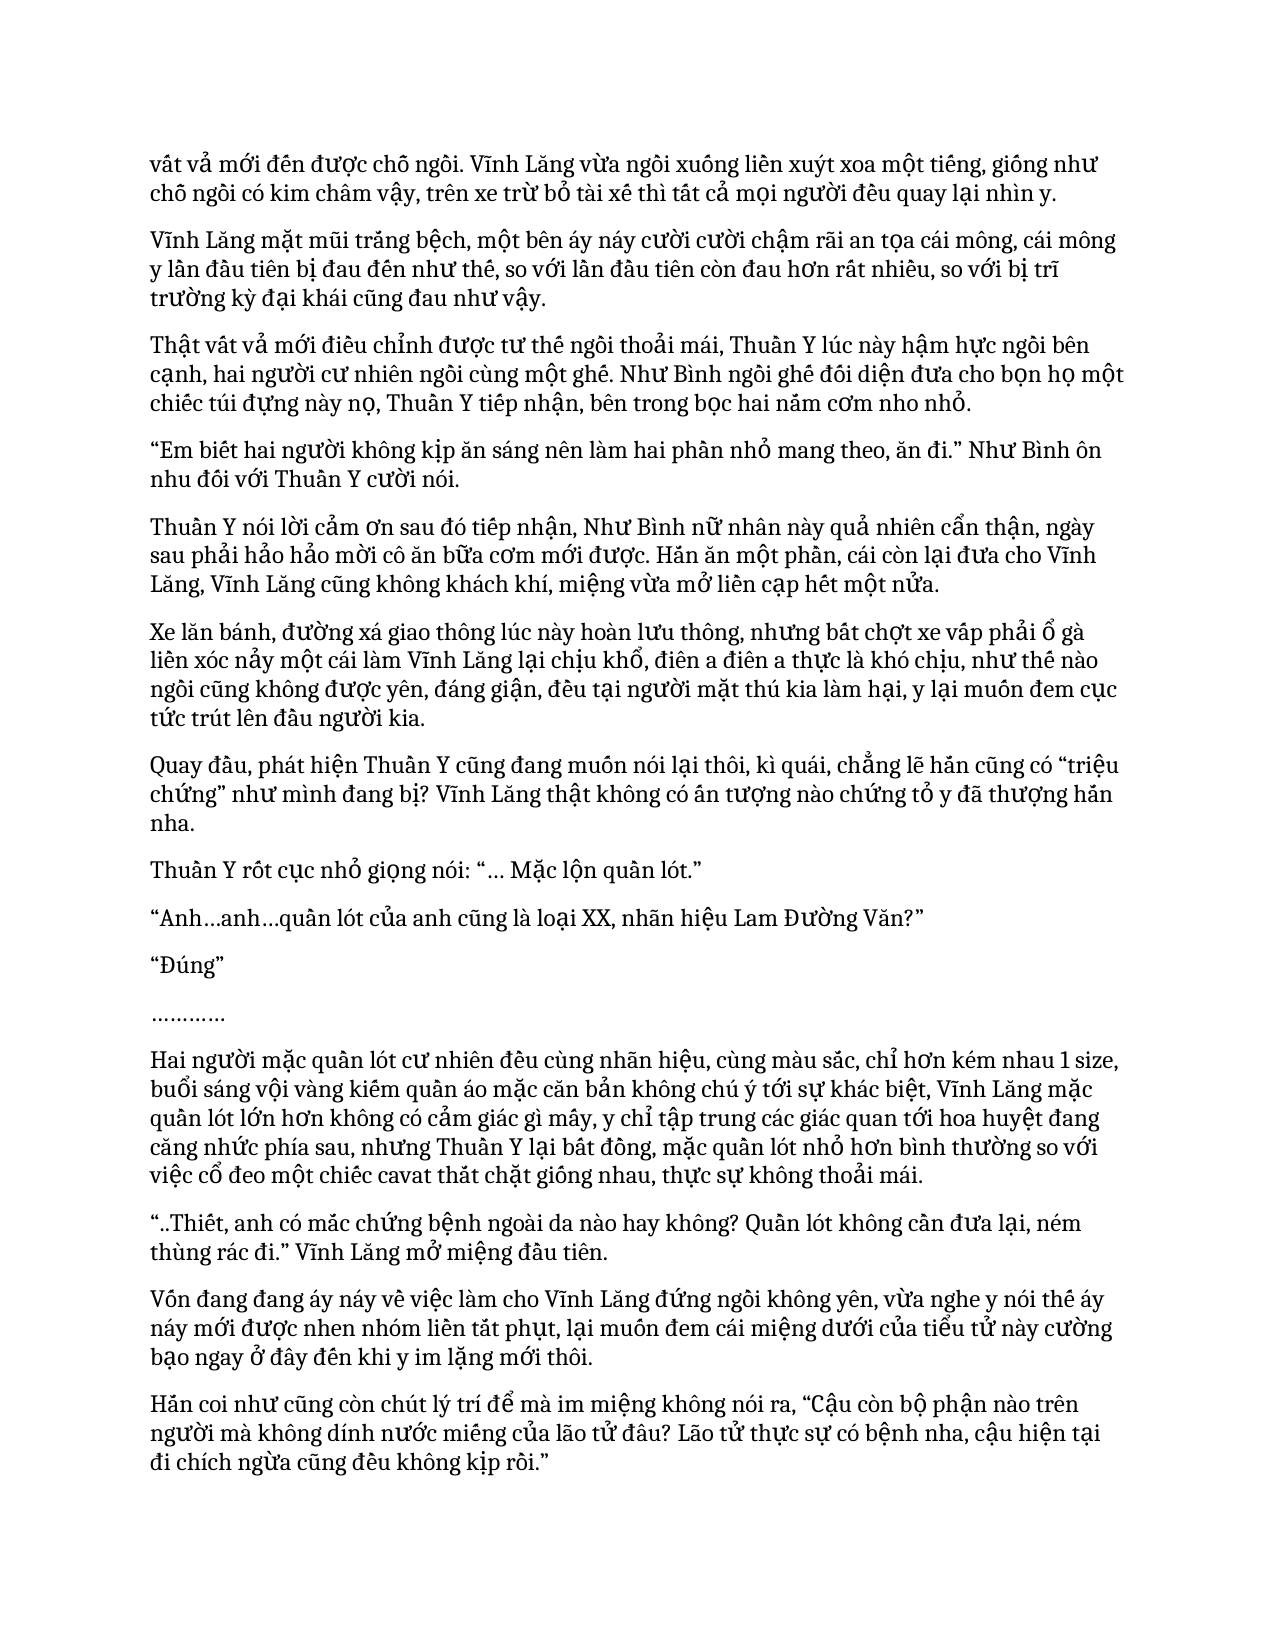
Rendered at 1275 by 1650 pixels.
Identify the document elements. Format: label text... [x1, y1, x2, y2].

text “Đúng” [150, 951, 1125, 980]
text Vĩnh Lăng mặt mũi trắng bệch, một bên áy náy cười cười chậm rãi an tọa cái mông, cái mông y lần đầu tiên bị đau đến như thế, so với lần đầu tiên còn đau hơn rất nhiều, so với bị trĩ trường kỳ đại khái cũng đau như vậy. [150, 226, 1125, 312]
text Vốn đang đang áy náy về việc làm cho Vĩnh Lăng đứng ngồi không yên, vừa nghe y nói thế áy náy mới được nhen nhóm liền tắt phụt, lại muốn đem cái miệng dưới của tiểu tử này cường bạo ngay ở đây đến khi y im lặng mới thôi. [150, 1285, 1125, 1371]
text Hai người mặc quần lót cư nhiên đều cùng nhãn hiệu, cùng màu sắc, chỉ hơn kém nhau 1 size, buổi sáng vội vàng kiếm quần áo mặc căn bản không chú ý tới sự khác biệt, Vĩnh Lăng mặc quần lót lớn hơn không có cảm giác gì mấy, y chỉ tập trung các giác quan tới hoa huyệt đang căng nhức phía sau, nhưng Thuần Y lại bất đồng, mặc quần lót nhỏ hơn bình thường so với việc cổ đeo một chiếc cavat thắt chặt giống nhau, thực sự không thoải mái. [150, 1046, 1125, 1190]
text Thuần Y nói lời cảm ơn sau đó tiếp nhận, Như Bình nữ nhân này quả nhiên cẩn thận, ngày sau phải hảo hảo mời cô ăn bữa cơm mới được. Hắn ăn một phần, cái còn lại đưa cho Vĩnh Lăng, Vĩnh Lăng cũng không khách khí, miệng vừa mở liền cạp hết một nửa. [150, 512, 1125, 599]
text ………… [150, 999, 1125, 1027]
text Quay đầu, phát hiện Thuần Y cũng đang muốn nói lại thôi, kì quái, chẳng lẽ hắn cũng có “triệu chứng” như mình đang bị? Vĩnh Lăng thật không có ấn tượng nào chứng tỏ y đã thượng hắn nha. [150, 751, 1125, 837]
text Xe lăn bánh, đường xá giao thông lúc này hoàn lưu thông, nhưng bất chợt xe vấp phải ổ gà liền xóc nảy một cái làm Vĩnh Lăng lại chịu khổ, điên a điên a thực là khó chịu, như thế nào ngồi cũng không được yên, đáng giận, đều tại người mặt thú kia làm hại, y lại muốn đem cục tức trút lên đầu người kia. [150, 617, 1125, 732]
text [150, 150, 1125, 207]
text “..Thiết, anh có mắc chứng bệnh ngoài da nào hay không? Quần lót không cần đưa lại, ném thùng rác đi.” Vĩnh Lăng mở miệng đầu tiên. [150, 1209, 1125, 1266]
text Thuần Y rốt cục nhỏ giọng nói: “… Mặc lộn quần lót.” [150, 856, 1125, 885]
text Hắn coi như cũng còn chút lý trí để mà im miệng không nói ra, “Cậu còn bộ phận nào trên người mà không dính nước miếng của lão tử đâu? Lão tử thực sự có bệnh nha, cậu hiện tại đi chích ngừa cũng đều không kịp rồi.” [150, 1390, 1125, 1476]
text “Anh…anh…quần lót của anh cũng là loại XX, nhãn hiệu Lam Đường Văn?” [150, 904, 1125, 932]
text Thật vất vả mới điều chỉnh được tư thế ngồi thoải mái, Thuần Y lúc này hậm hực ngồi bên cạnh, hai người cư nhiên ngồi cùng một ghế. Như Bình ngồi ghế đối diện đưa cho bọn họ một chiếc túi đựng này nọ, Thuần Y tiếp nhận, bên trong bọc hai nắm cơm nho nhỏ. [150, 331, 1125, 417]
text “Em biết hai người không kịp ăn sáng nên làm hai phần nhỏ mang theo, ăn đi.” Như Bình ôn nhu đối với Thuần Y cười nói. [150, 436, 1125, 494]
